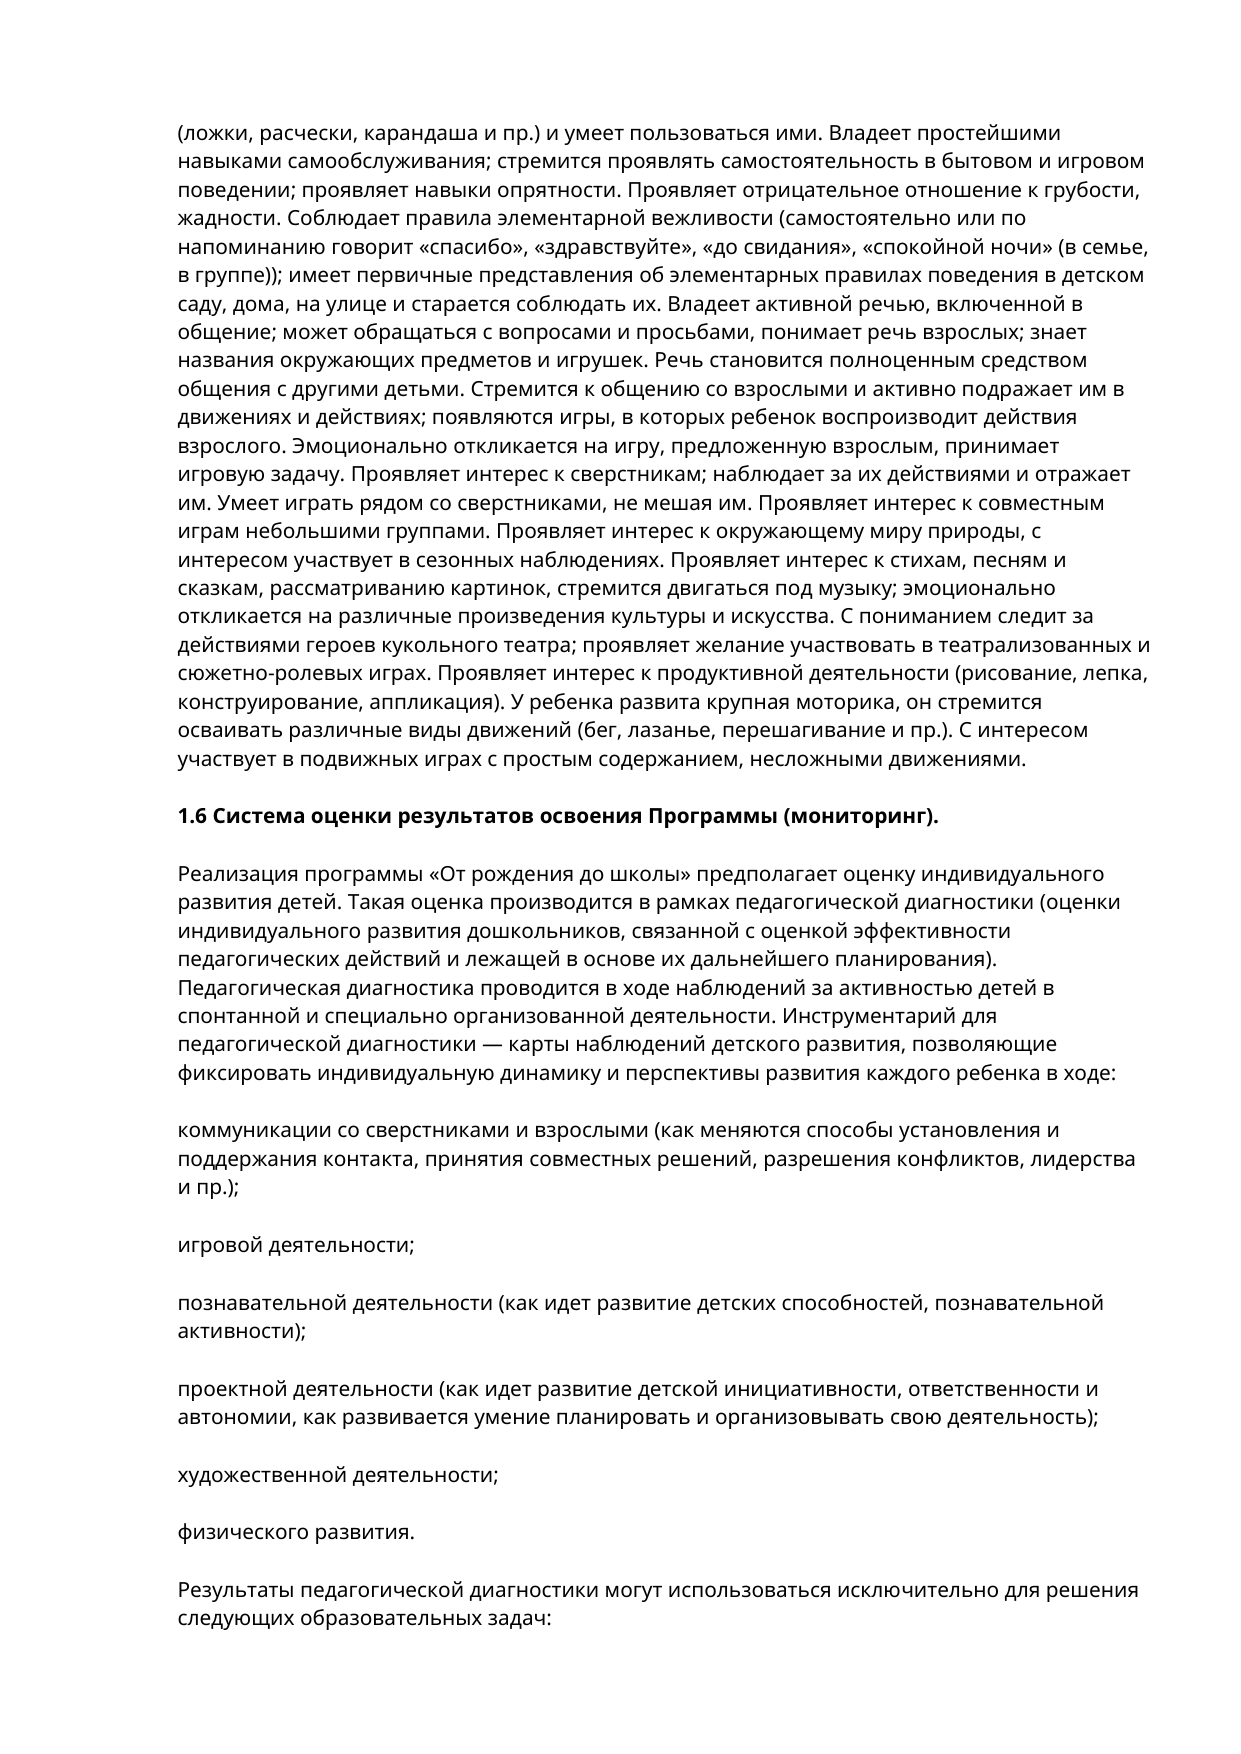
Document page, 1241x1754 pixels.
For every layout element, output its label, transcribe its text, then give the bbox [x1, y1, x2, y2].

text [177, 118, 1152, 772]
text игровой деятельности; [177, 1230, 1152, 1258]
text проектной деятельности (как идет развитие детской инициативности, ответственности и автономии, как развивается умение планировать и организовывать свою деятельность); [177, 1374, 1152, 1431]
text 1.6 Система оценки результатов освоения Программы (мониторинг). [177, 801, 1152, 830]
text познавательной деятельности (как идет развитие детских способностей, познавательной активности); [177, 1288, 1152, 1344]
text коммуникации со сверстниками и взрослыми (как меняются способы установления и поддержания контакта, принятия совместных решений, разрешения конфликтов, лидерства и пр.); [177, 1116, 1152, 1201]
text физического развития. [177, 1517, 1152, 1546]
text Результаты педагогической диагностики могут использоваться исключительно для решения следующих образовательных задач: [177, 1575, 1152, 1632]
text художественной деятельности; [177, 1460, 1152, 1488]
text Реализация программы «От рождения до школы» предполагает оценку индивидуального развития детей. Такая оценка производится в рамках педагогической диагностики (оценки индивидуального развития дошкольников, связанной с оценкой эффективности педагогических действий и лежащей в основе их дальнейшего планирования). Педагогическая диагностика проводится в ходе наблюдений за активностью детей в спонтанной и специально организованной деятельности. Инструментарий для педагогической диагностики — карты наблюдений детского развития, позволяющие фиксировать индивидуальную динамику и перспективы развития каждого ребенка в ходе: [177, 859, 1152, 1086]
